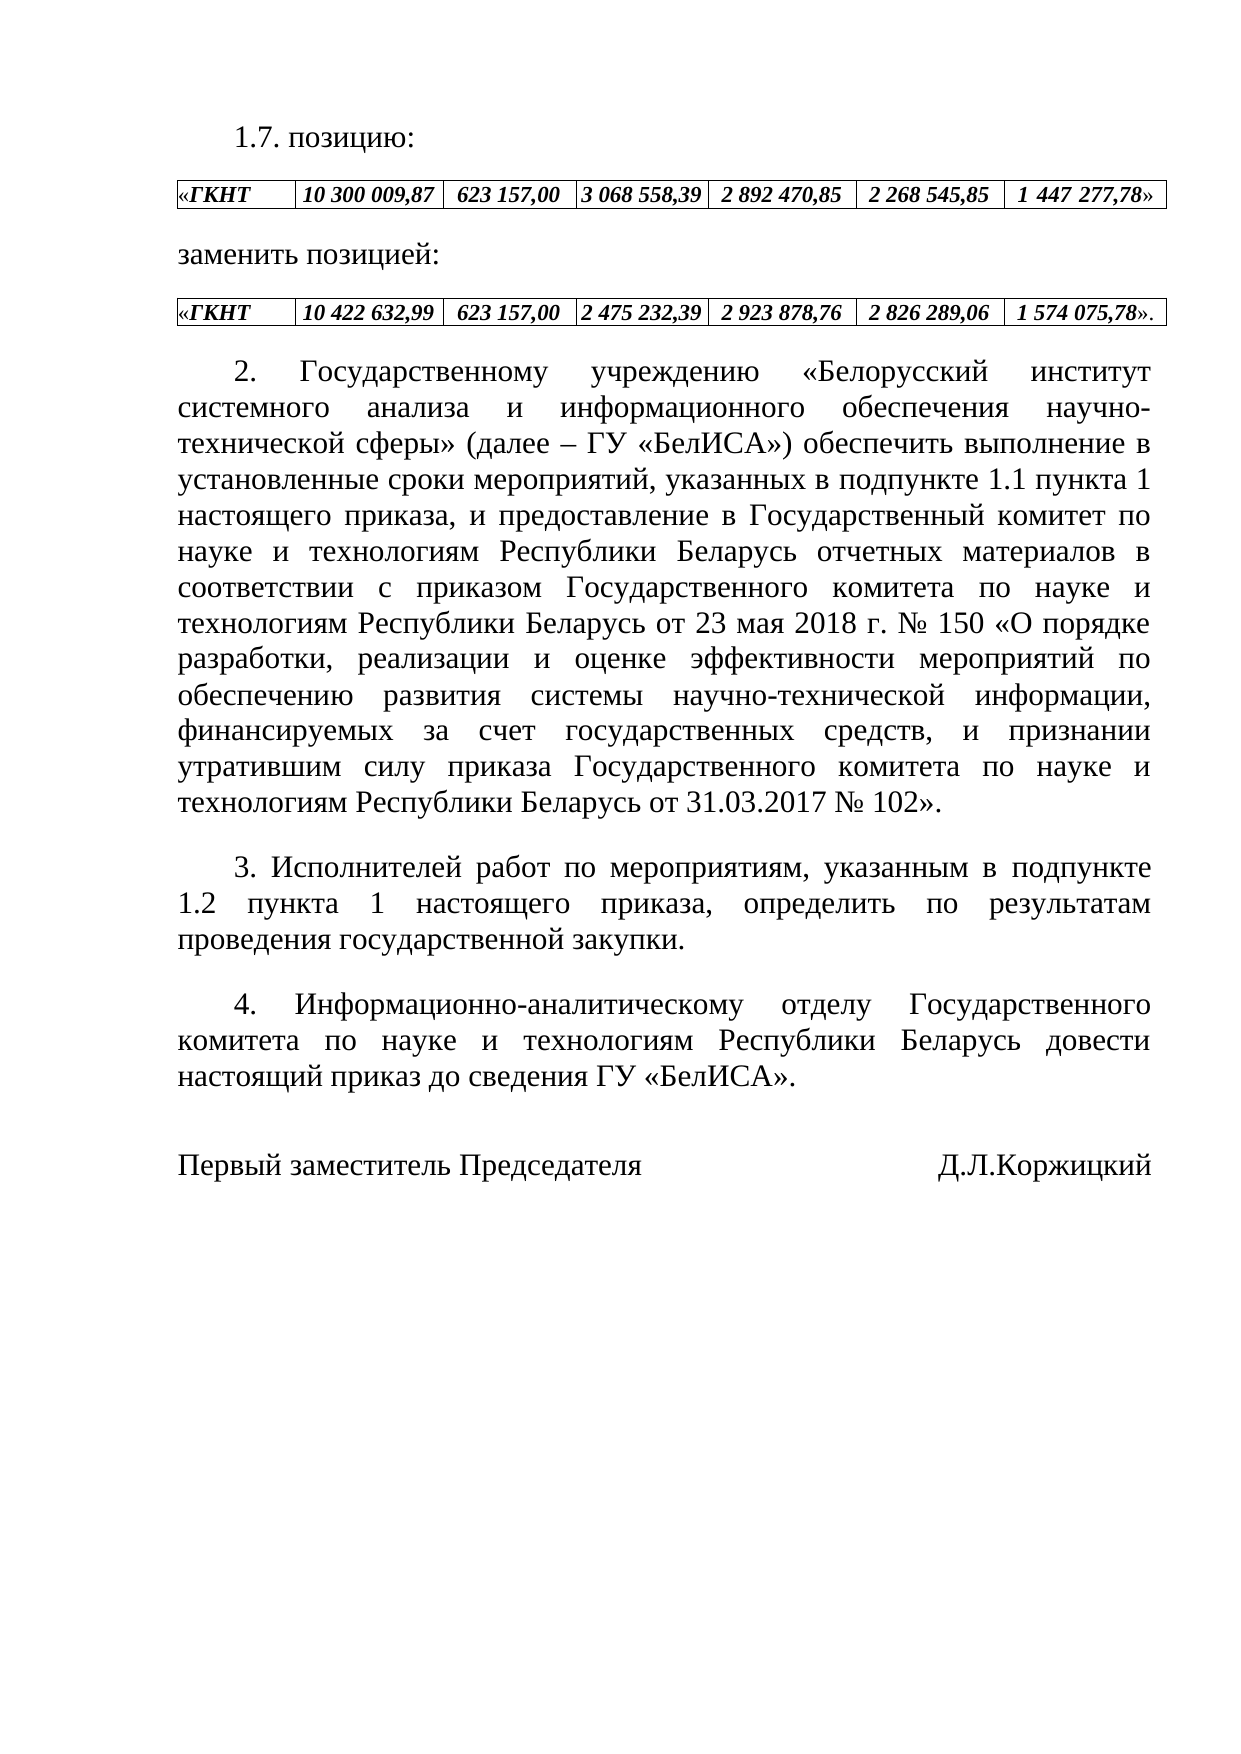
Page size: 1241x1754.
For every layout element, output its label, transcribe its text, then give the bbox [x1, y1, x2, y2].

table_header 1 574 075,78». [1005, 299, 1166, 325]
table_header «ГКНТ [178, 299, 295, 325]
table_header 2 268 545,85 [857, 181, 1004, 208]
table_header 1 447 277,78» [1005, 181, 1166, 208]
text 2. Государственному учреждению «Белорусский институт системного анализа и информационного обеспечения научно-технической сферы» (далее – ГУ «БелИСА») обеспечить выполнение в установленные сроки мероприятий, указанных в подпункте 1.1 пункта 1 настоящего приказа, и предоставление в Государственный комитет по науке и технологиям Республики Беларусь отчетных материалов в соответствии с приказом Государственного комитета по науке и технологиям Республики Беларусь от 23 мая 2018 г. № 150 «О порядке разработки, реализации и оценке эффективности мероприятий по обеспечению развития системы научно-технической информации, финансируемых за счет государственных средств, и признании утратившим силу приказа Государственного комитета по науке и технологиям Республики Беларусь от 31.03.2017 № 102». [177, 352, 1152, 819]
table_header Д.Л.Коржицкий [664, 1146, 1152, 1182]
text заменить позицией: [177, 235, 1152, 271]
table_header 2 826 289,06 [857, 299, 1004, 325]
table_header 2 475 232,39 [577, 299, 708, 325]
table_header «ГКНТ [178, 181, 295, 208]
table_header 10 422 632,99 [296, 299, 443, 325]
table_header 10 300 009,87 [296, 181, 443, 208]
text 3. Исполнителей работ по мероприятиям, указанным в подпункте 1.2 пункта 1 настоящего приказа, определить по результатам проведения государственной закупки. [177, 849, 1152, 956]
text 4. Информационно-аналитическому отделу Государственного комитета по науке и технологиям Республики Беларусь довести настоящий приказ до сведения ГУ «БелИСА». [177, 986, 1152, 1093]
table_header 3 068 558,39 [577, 181, 708, 208]
table_header 623 157,00 [444, 181, 576, 208]
table_header Первый заместитель Председателя [177, 1146, 664, 1182]
table_header 2 892 470,85 [709, 181, 856, 208]
table_header 2 923 878,76 [709, 299, 856, 325]
table_header 623 157,00 [444, 299, 576, 325]
text 1.7. позицию: [177, 118, 1152, 154]
